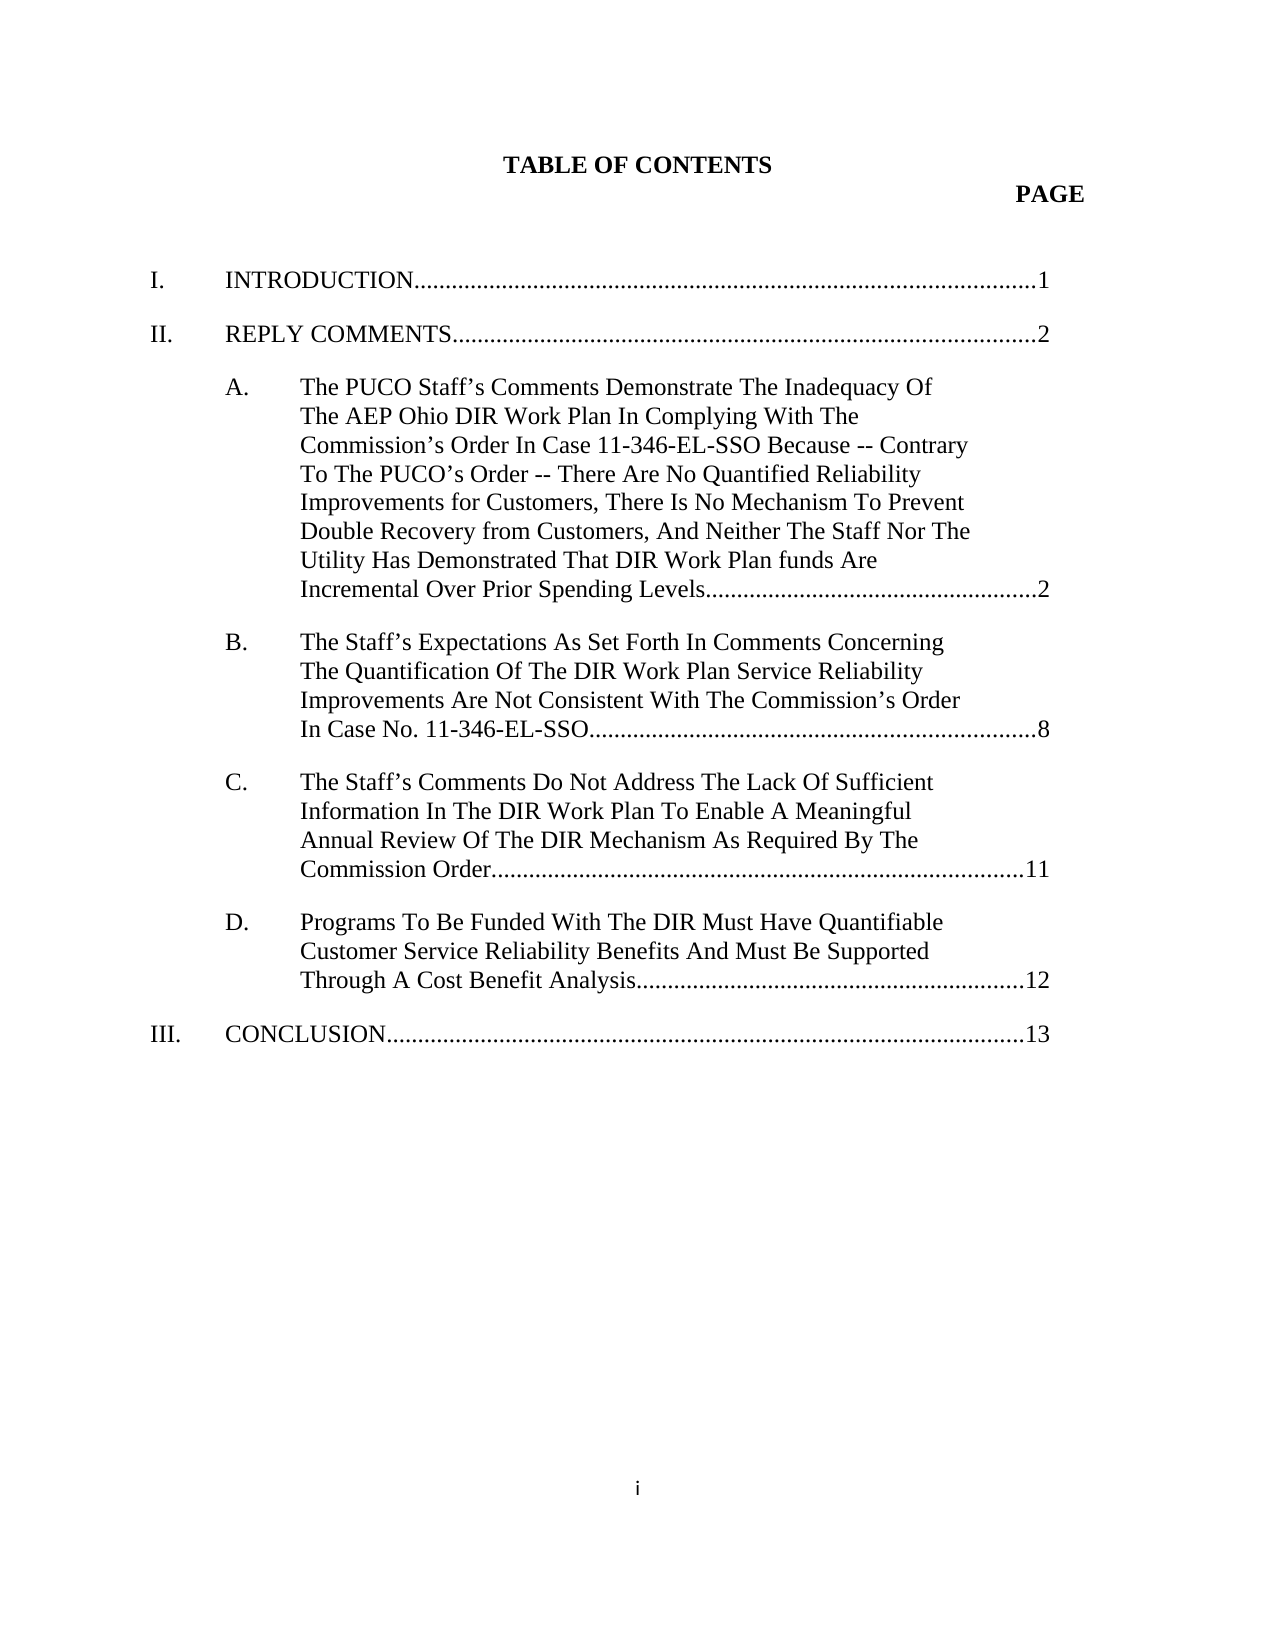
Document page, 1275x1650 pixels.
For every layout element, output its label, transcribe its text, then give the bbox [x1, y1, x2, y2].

text I. INTRODUCTION 1 [150, 265, 975, 294]
text II. REPLY COMMENTS 2 [150, 319, 975, 347]
text C. The Staff’s Comments Do Not Address The Lack Of Sufficient Information In The DIR Work Plan To Enable A Meaningful Annual Review Of The DIR Mechanism As Required By The Commission Order. 11 [225, 767, 975, 882]
text D. Programs To Be Funded With The DIR Must Have Quantifiable Customer Service Reliability Benefits And Must Be Supported Through A Cost Benefit Analysis. 12 [225, 907, 975, 994]
text B. The Staff’s Expectations As Set Forth In Comments Concerning The Quantification Of The DIR Work Plan Service Reliability Improvements Are Not Consistent With The Commission’s Order In Case No. 11-346-EL-SSO. 8 [225, 627, 975, 742]
text TABLE OF CONTENTS [150, 150, 1125, 179]
text A. The PUCO Staff’s Comments Demonstrate The Inadequacy Of The AEP Ohio DIR Work Plan In Complying With The Commission’s Order In Case 11-346-EL-SSO Because -- Contrary To The PUCO’s Order -- There Are No Quantified Reliability Improvements for Customers, There Is No Mechanism To Prevent Double Recovery from Customers, And Neither The Staff Nor The Utility Has Demonstrated That DIR Work Plan funds Are Incremental Over Prior Spending Levels. 2 [225, 372, 975, 602]
text PAGE [900, 179, 1125, 207]
text III. CONCLUSION 13 [150, 1019, 975, 1047]
